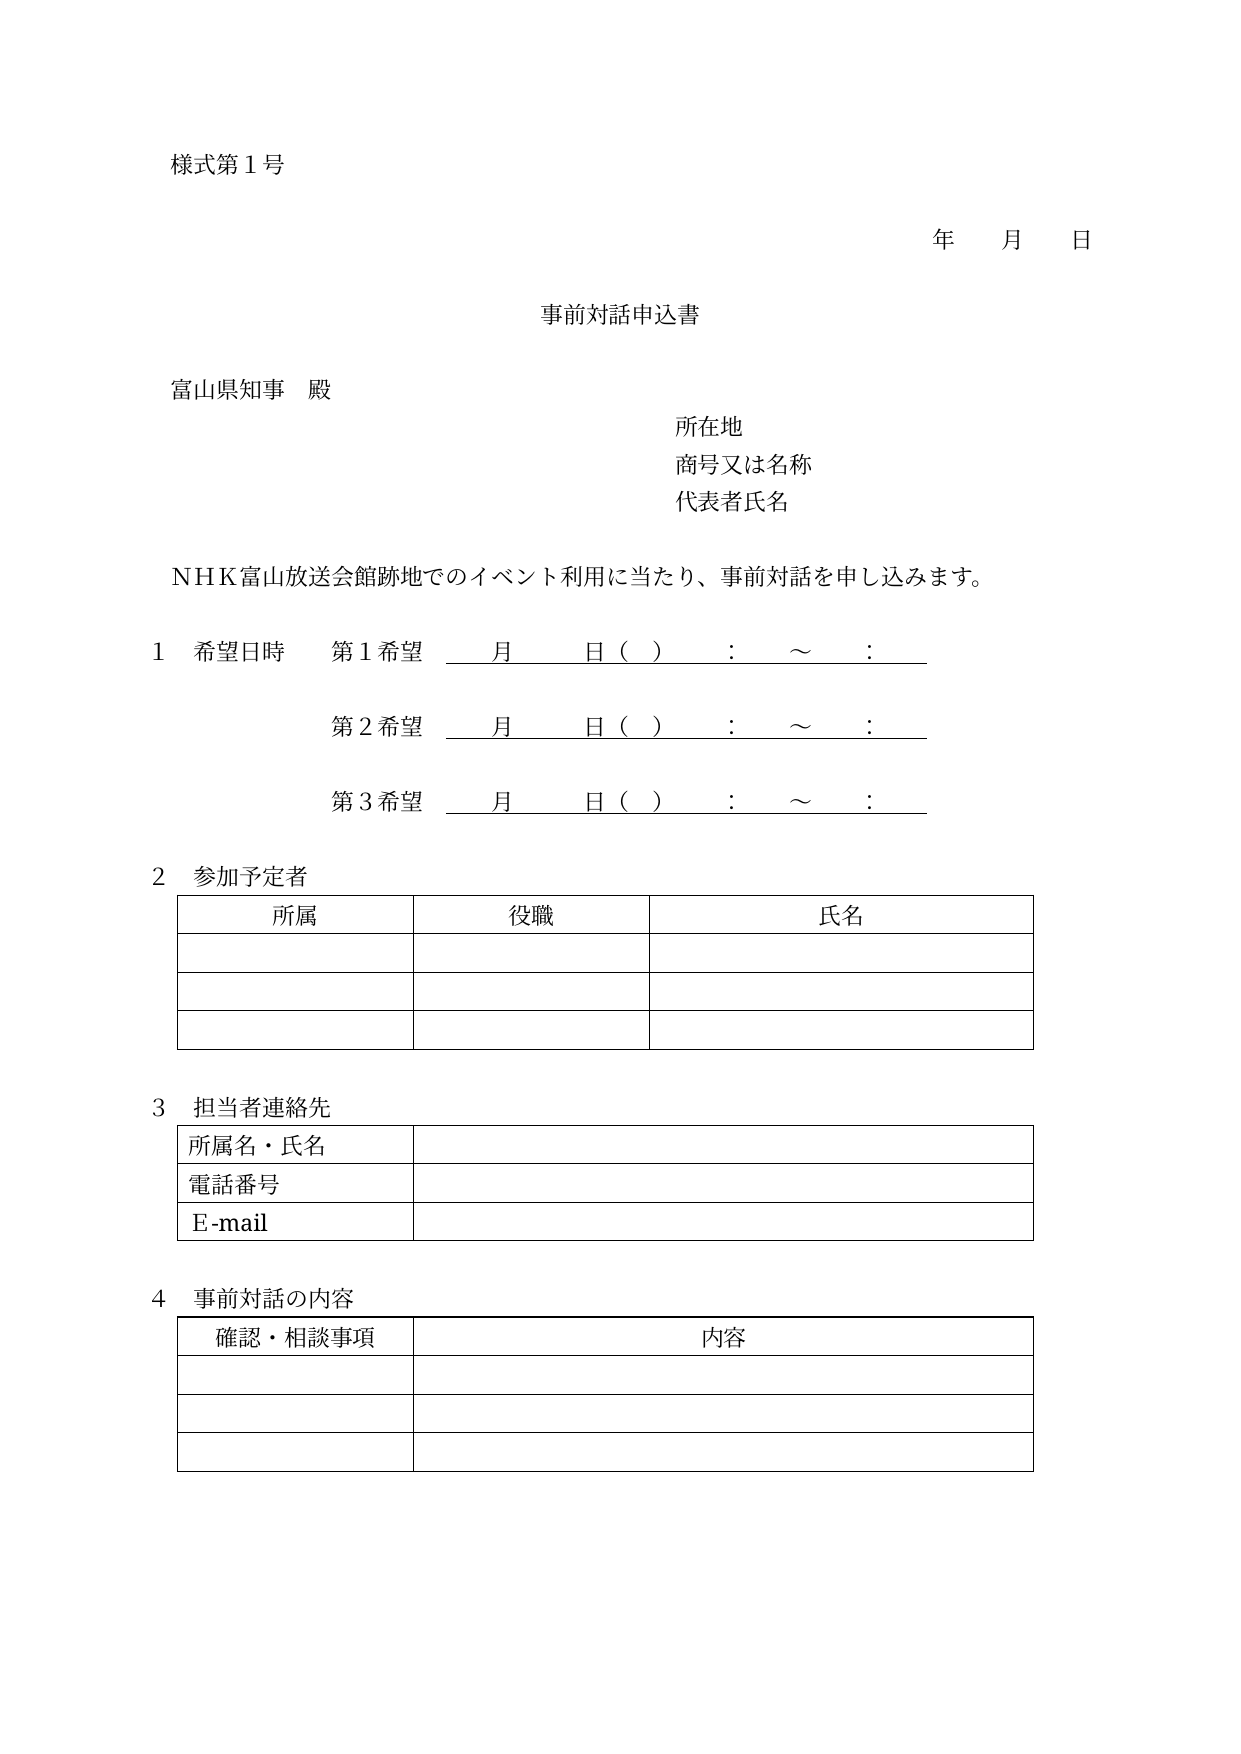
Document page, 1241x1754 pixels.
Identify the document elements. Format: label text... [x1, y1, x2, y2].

text ３ 担当者連絡先 [148, 1087, 1092, 1125]
table_cell [414, 1356, 1033, 1393]
text 年 月 日 [148, 219, 1092, 257]
table_cell [178, 1011, 413, 1049]
table_cell [178, 1356, 413, 1393]
table_cell [414, 973, 649, 1010]
text ２ 参加予定者 [148, 857, 1092, 894]
text ４ 事前対話の内容 [148, 1279, 1092, 1316]
text ＮＨＫ富山放送会館跡地でのイベント利用に当たり、事前対話を申し込みます。 [148, 557, 1092, 594]
table_cell [414, 1203, 1033, 1240]
table_cell [650, 1011, 1033, 1049]
table_cell [414, 1433, 1033, 1471]
table_header [414, 1126, 1033, 1163]
table_header 役職 [414, 896, 649, 933]
table_header 所属名・氏名 [178, 1126, 413, 1163]
table_cell [650, 934, 1033, 972]
table_header 確認・相談事項 [178, 1318, 413, 1355]
text 代表者氏名 [148, 482, 1092, 519]
table_header 内容 [414, 1318, 1033, 1355]
table_cell [178, 973, 413, 1010]
text 事前対話申込書 [148, 294, 1092, 332]
table_cell [178, 1395, 413, 1432]
table_cell Ｅ-mail [178, 1203, 413, 1240]
table_cell [650, 973, 1033, 1010]
text 商号又は名称 [148, 444, 1092, 482]
text 様式第１号 [148, 144, 1092, 182]
text １ 希望日時 第１希望 月 日（ ） ： ～ ： [148, 632, 1092, 669]
table_cell [414, 1164, 1033, 1202]
text 第３希望 月 日（ ） ： ～ ： [148, 782, 1092, 819]
text 第２希望 月 日（ ） ： ～ ： [148, 707, 1092, 744]
table_cell [414, 934, 649, 972]
table_header 所属 [178, 896, 413, 933]
table_cell [414, 1011, 649, 1049]
text 所在地 [148, 407, 1092, 444]
table_cell [414, 1395, 1033, 1432]
table_header 氏名 [650, 896, 1033, 933]
table_cell 電話番号 [178, 1164, 413, 1202]
table_cell [178, 1433, 413, 1471]
text 富山県知事 殿 [148, 369, 1092, 407]
table_cell [178, 934, 413, 972]
